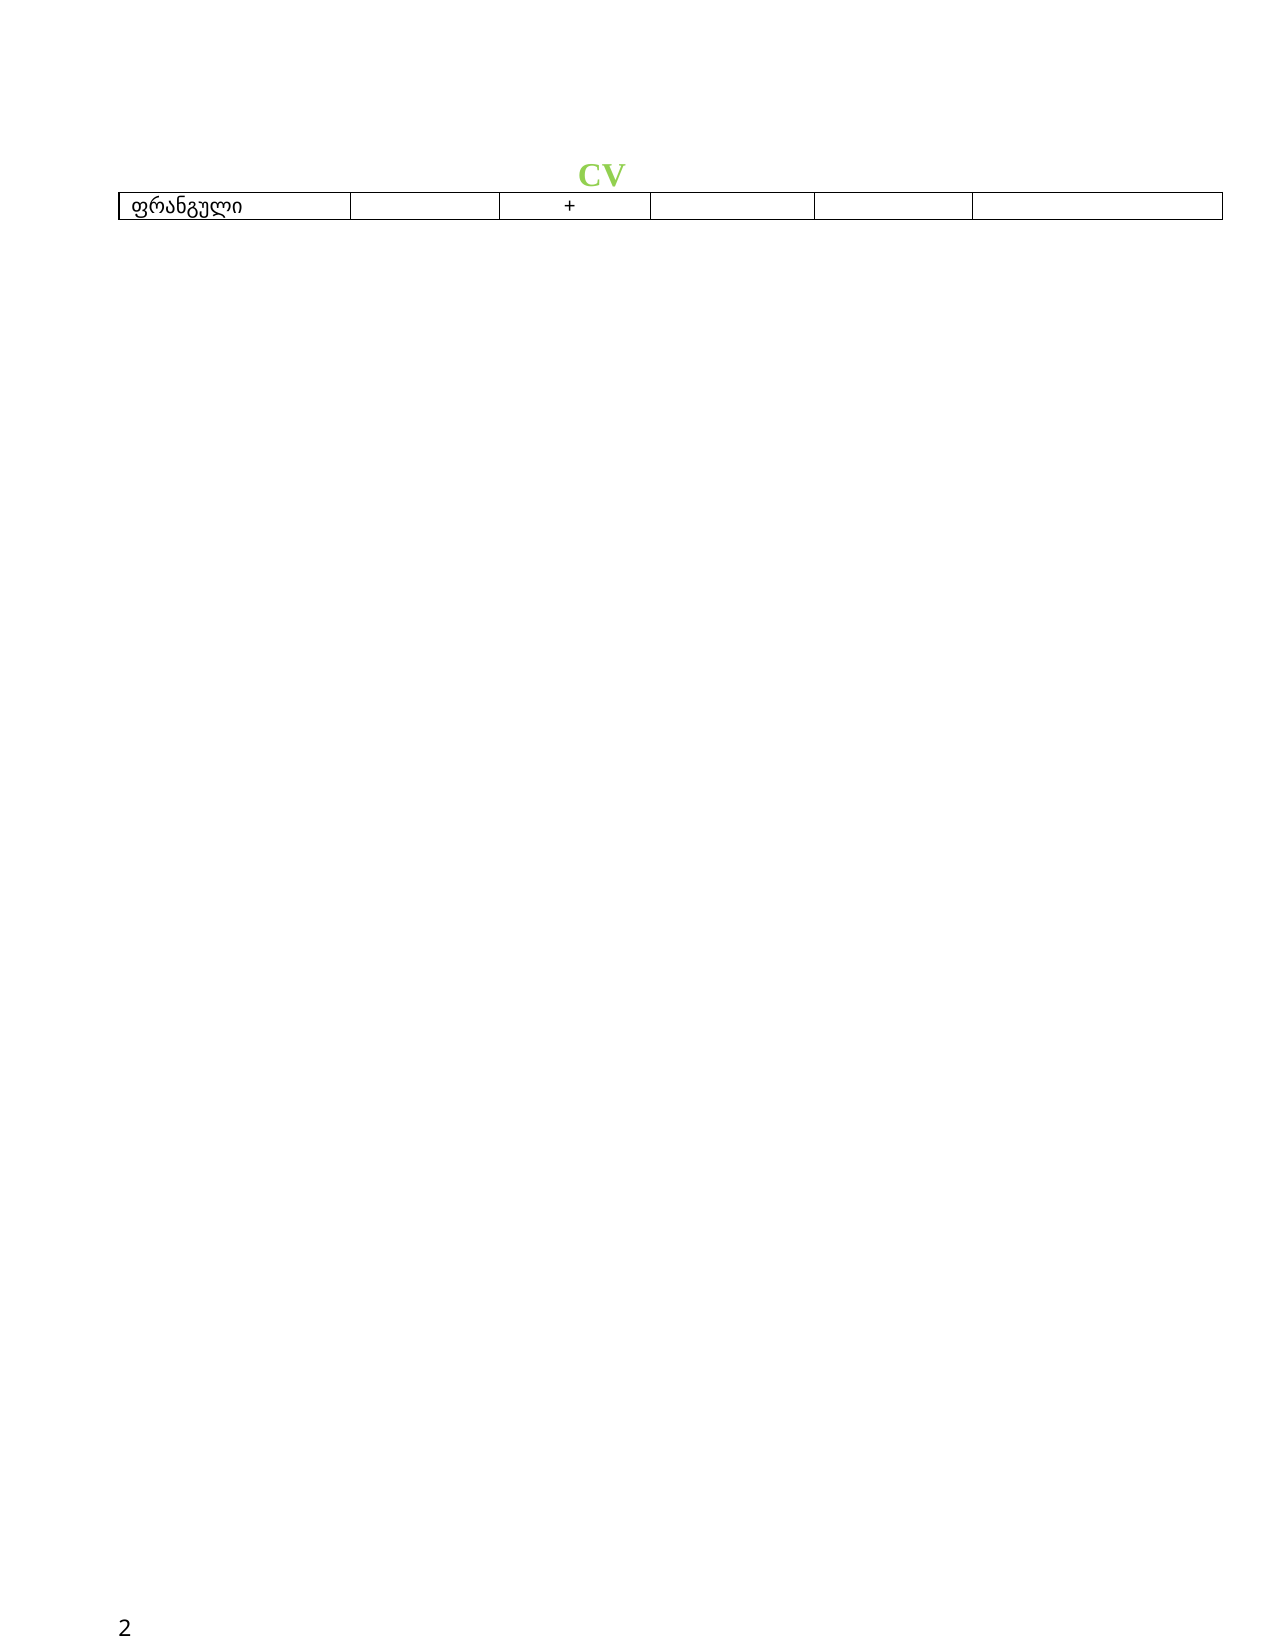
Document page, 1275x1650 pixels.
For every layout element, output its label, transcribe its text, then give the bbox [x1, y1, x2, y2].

table_cell [351, 193, 499, 219]
table_cell [973, 193, 1222, 219]
table_cell + [500, 193, 650, 219]
table_cell [815, 193, 972, 219]
table_cell [651, 193, 814, 219]
table_cell ფრანგული [120, 193, 350, 219]
